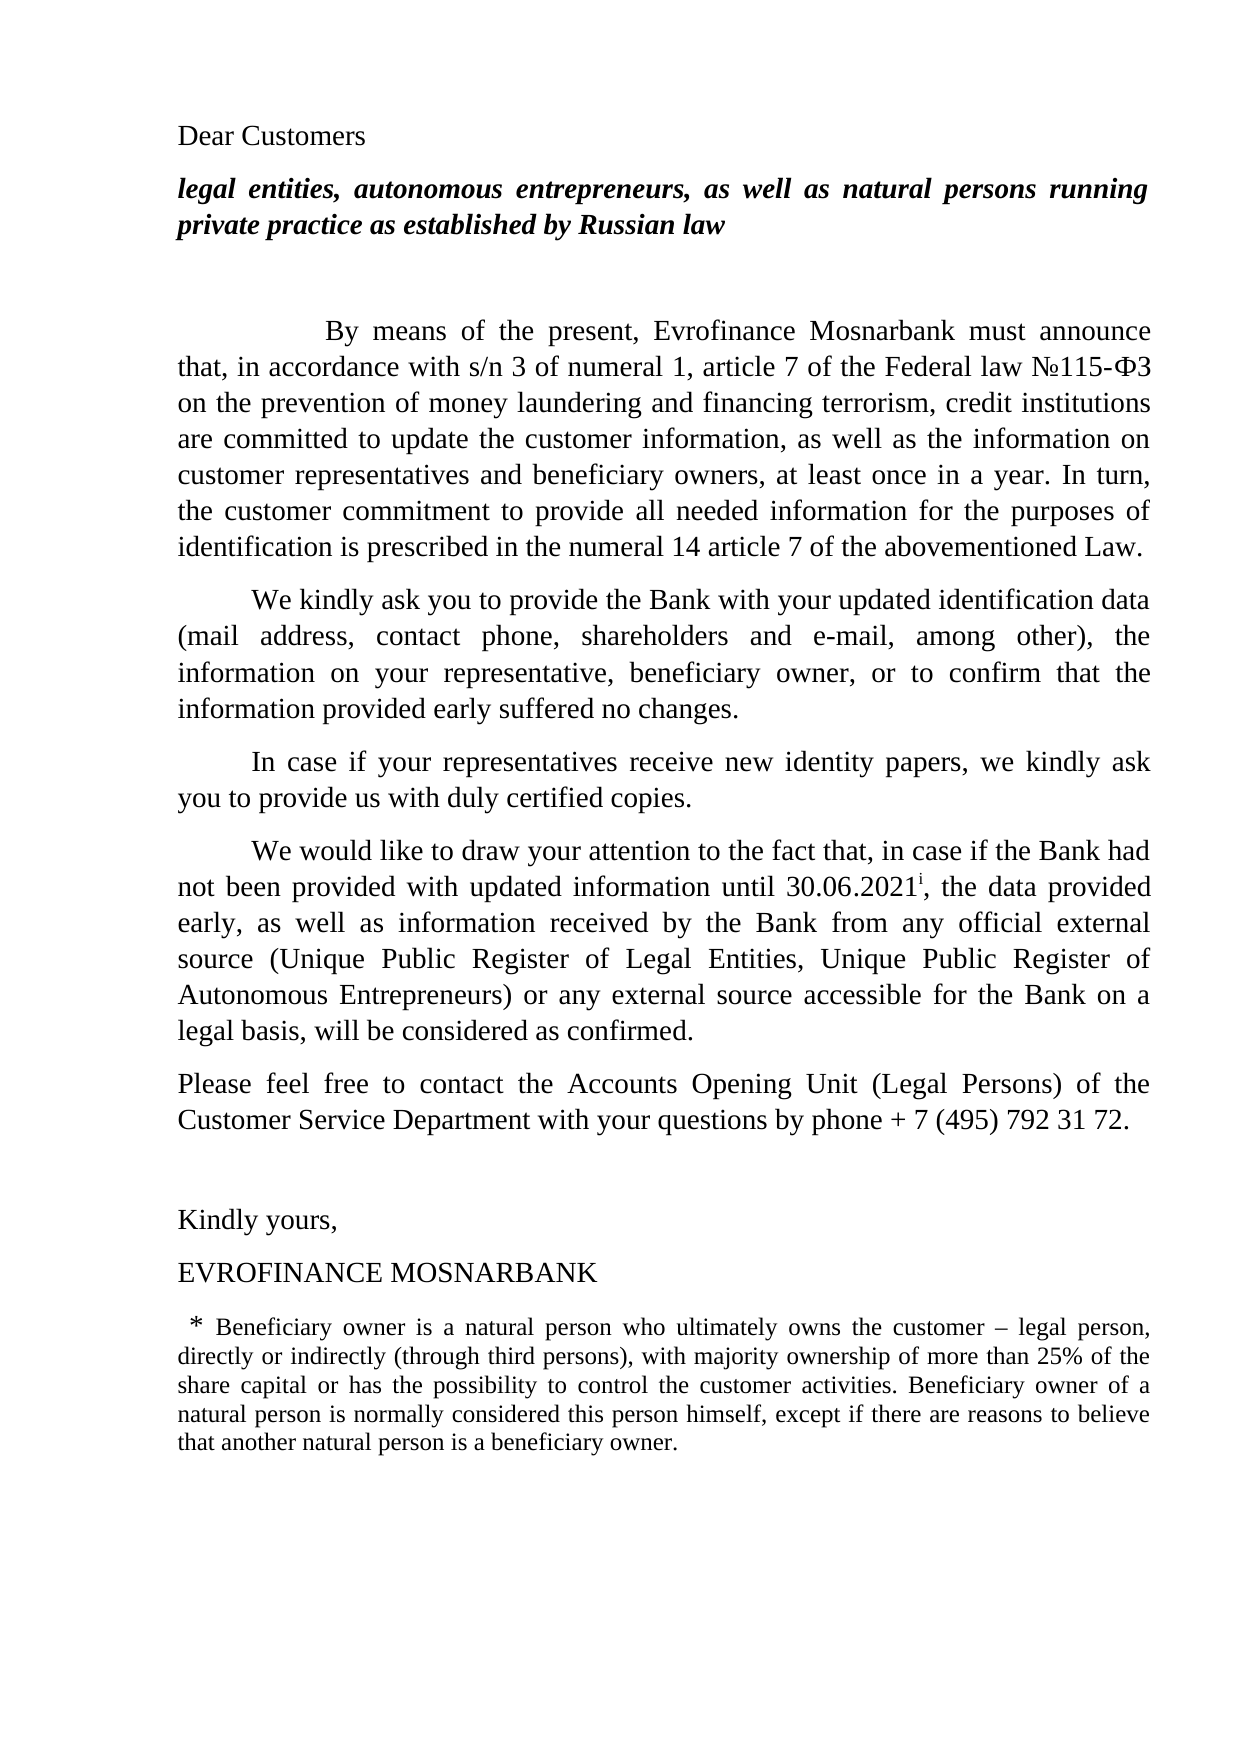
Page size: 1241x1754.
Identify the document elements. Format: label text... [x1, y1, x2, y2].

text Kindly yours, [177, 1202, 1152, 1236]
text We would like to draw your attention to the fact that, in case if the Bank had not been provided with updated information until 30.06.2021, the data provided early, as well as information received by the Bank from any official external source (Unique Public Register of Legal Entities, Unique Public Register of Autonomous Entrepreneurs) or any external source accessible for the Bank on a legal basis, will be considered as confirmed. [177, 833, 1152, 1047]
text We kindly ask you to provide the Bank with your updated identification data (mail address, contact phone, shareholders and e-mail, among other), the information on your representative, beneficiary owner, or to confirm that the information provided early suffered no changes. [177, 582, 1152, 724]
text In case if your representatives receive new identity papers, we kindly ask you to provide us with duly certified copies. [177, 744, 1152, 813]
text Please feel free to contact the Accounts Opening Unit (Legal Persons) of the Customer Service Department with your questions by phone + 7 (495) 792 31 72. [177, 1066, 1152, 1136]
text Dear Customers [177, 118, 1152, 152]
text legal entities, autonomous entrepreneurs, as well as natural persons running private practice as established by Russian law [177, 171, 1152, 241]
text By means of the present, Evrofinance Mosnarbank must announce that, in accordance with s/n 3 of numeral 1, article 7 of the Federal law №115-ФЗ on the prevention of money laundering and financing terrorism, credit institutions are committed to update the customer information, as well as the information on customer representatives and beneficiary owners, at least once in a year. In turn, the customer commitment to provide all needed information for the purposes of identification is prescribed in the numeral 14 article 7 of the abovementioned Law. [177, 313, 1152, 563]
text EVROFINANCE MOSNARBANK [177, 1255, 1152, 1288]
text * Beneficiary owner is a natural person who ultimately owns the customer – legal person, directly or indirectly (through third persons), with majority ownership of more than 25% of the share capital or has the possibility to control the customer activities. Beneficiary owner of a natural person is normally considered this person himself, except if there are reasons to believe that another natural person is a beneficiary owner. [177, 1308, 1152, 1456]
